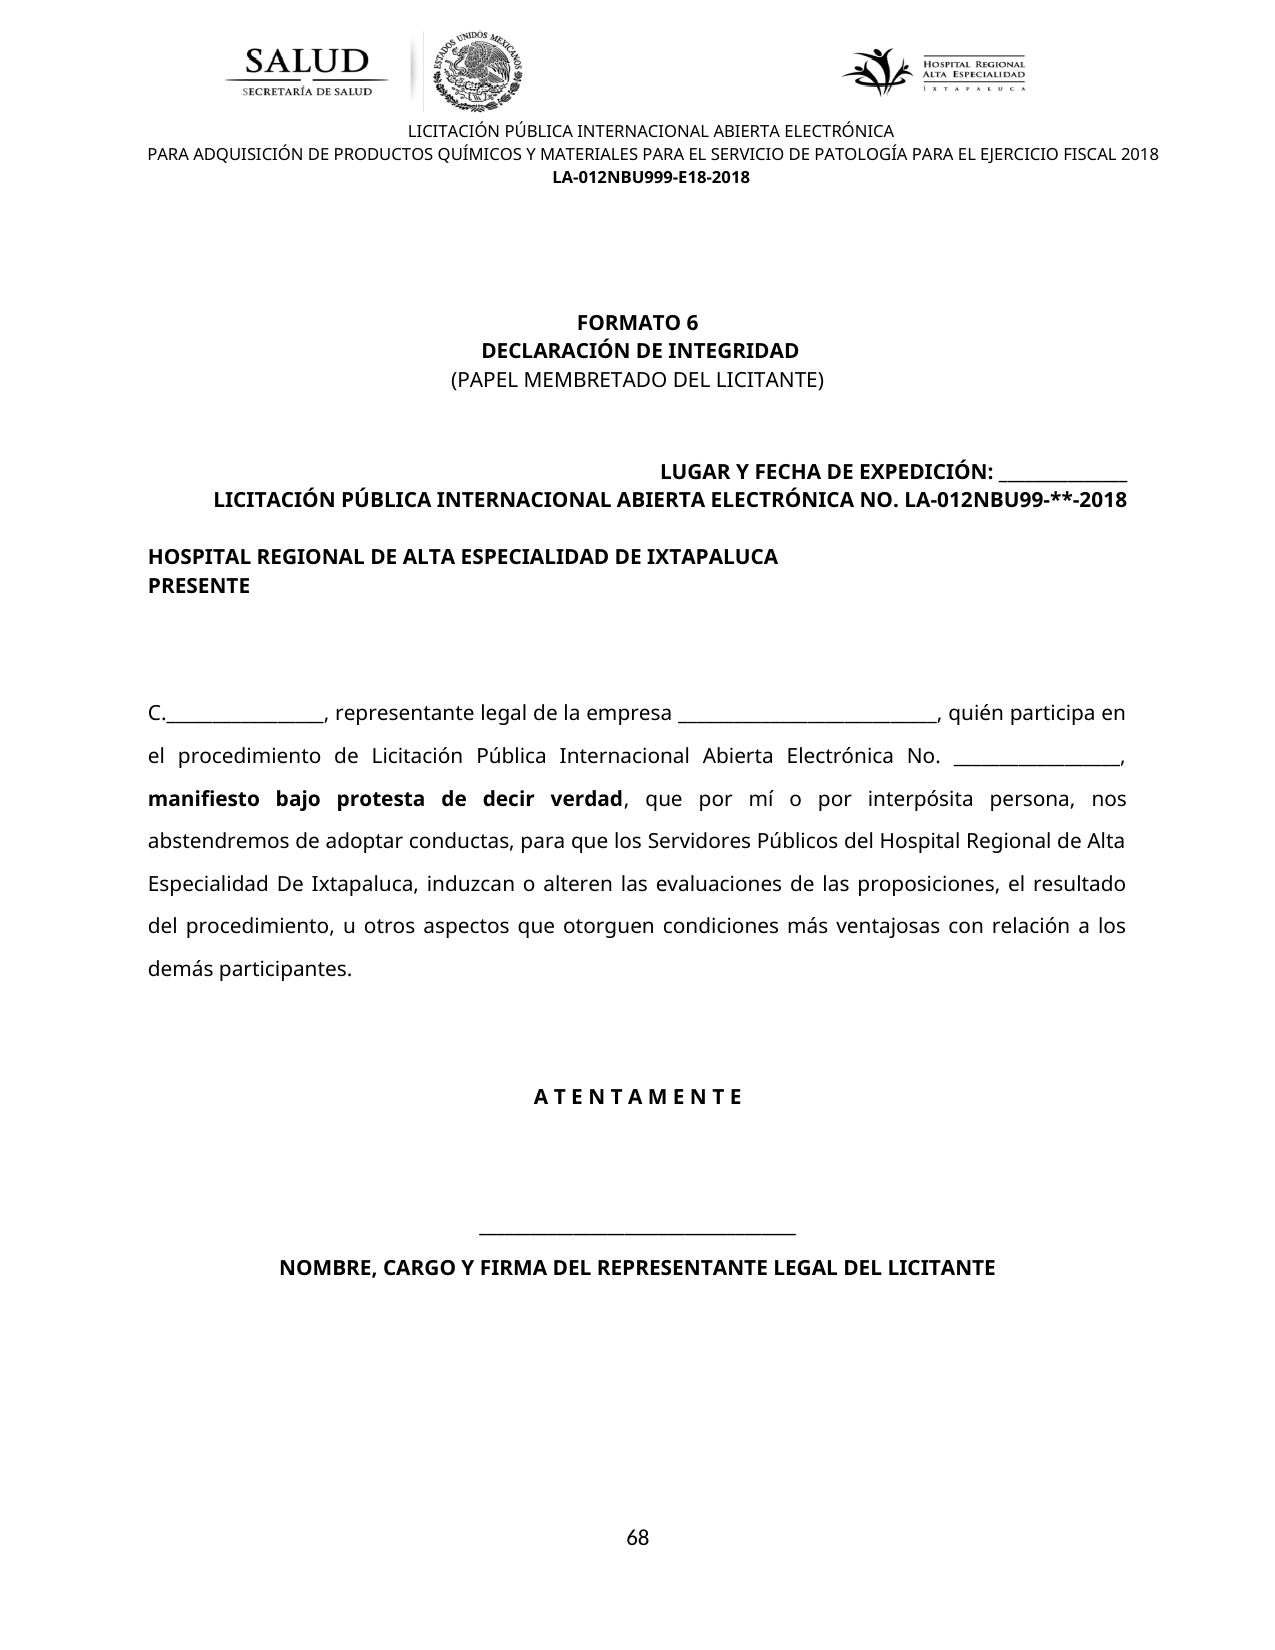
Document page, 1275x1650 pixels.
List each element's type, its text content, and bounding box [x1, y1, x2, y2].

text DECLARACIÓN DE INTEGRIDAD [148, 337, 1127, 365]
text LICITACIÓN PÚBLICA INTERNACIONAL ABIERTA ELECTRÓNICA NO. LA-012NBU99-**-2018 [148, 485, 1127, 514]
text A T E N T A M E N T E [148, 1082, 1127, 1111]
text NOMBRE, CARGO Y FIRMA DEL REPRESENTANTE LEGAL DEL LICITANTE [148, 1253, 1127, 1281]
text HOSPITAL REGIONAL DE ALTA ESPECIALIDAD DE IXTAPALUCA [148, 542, 1127, 571]
text LUGAR Y FECHA DE EXPEDICIÓN: _______________ [148, 457, 1127, 485]
text C._________________, representante legal de la empresa ____________________________, quién participa en el procedimiento de Licitación Pública Internacional Abierta Electrónica No. __________________, manifiesto bajo protesta de decir verdad, que por mí o por interpósita persona, nos abstendremos de adoptar conductas, para que los Servidores Públicos del Hospital Regional de Alta Especialidad De Ixtapaluca, induzcan o alteren las evaluaciones de las proposiciones, el resultado del procedimiento, u otros aspectos que otorguen condiciones más ventajosas con relación a los demás participantes. [148, 698, 1127, 983]
text PRESENTE [148, 571, 1127, 599]
text _____________________________________ [148, 1210, 1127, 1238]
text FORMATO 6 [148, 308, 1127, 337]
text (PAPEL MEMBRETADO DEL LICITANTE) [148, 365, 1127, 393]
